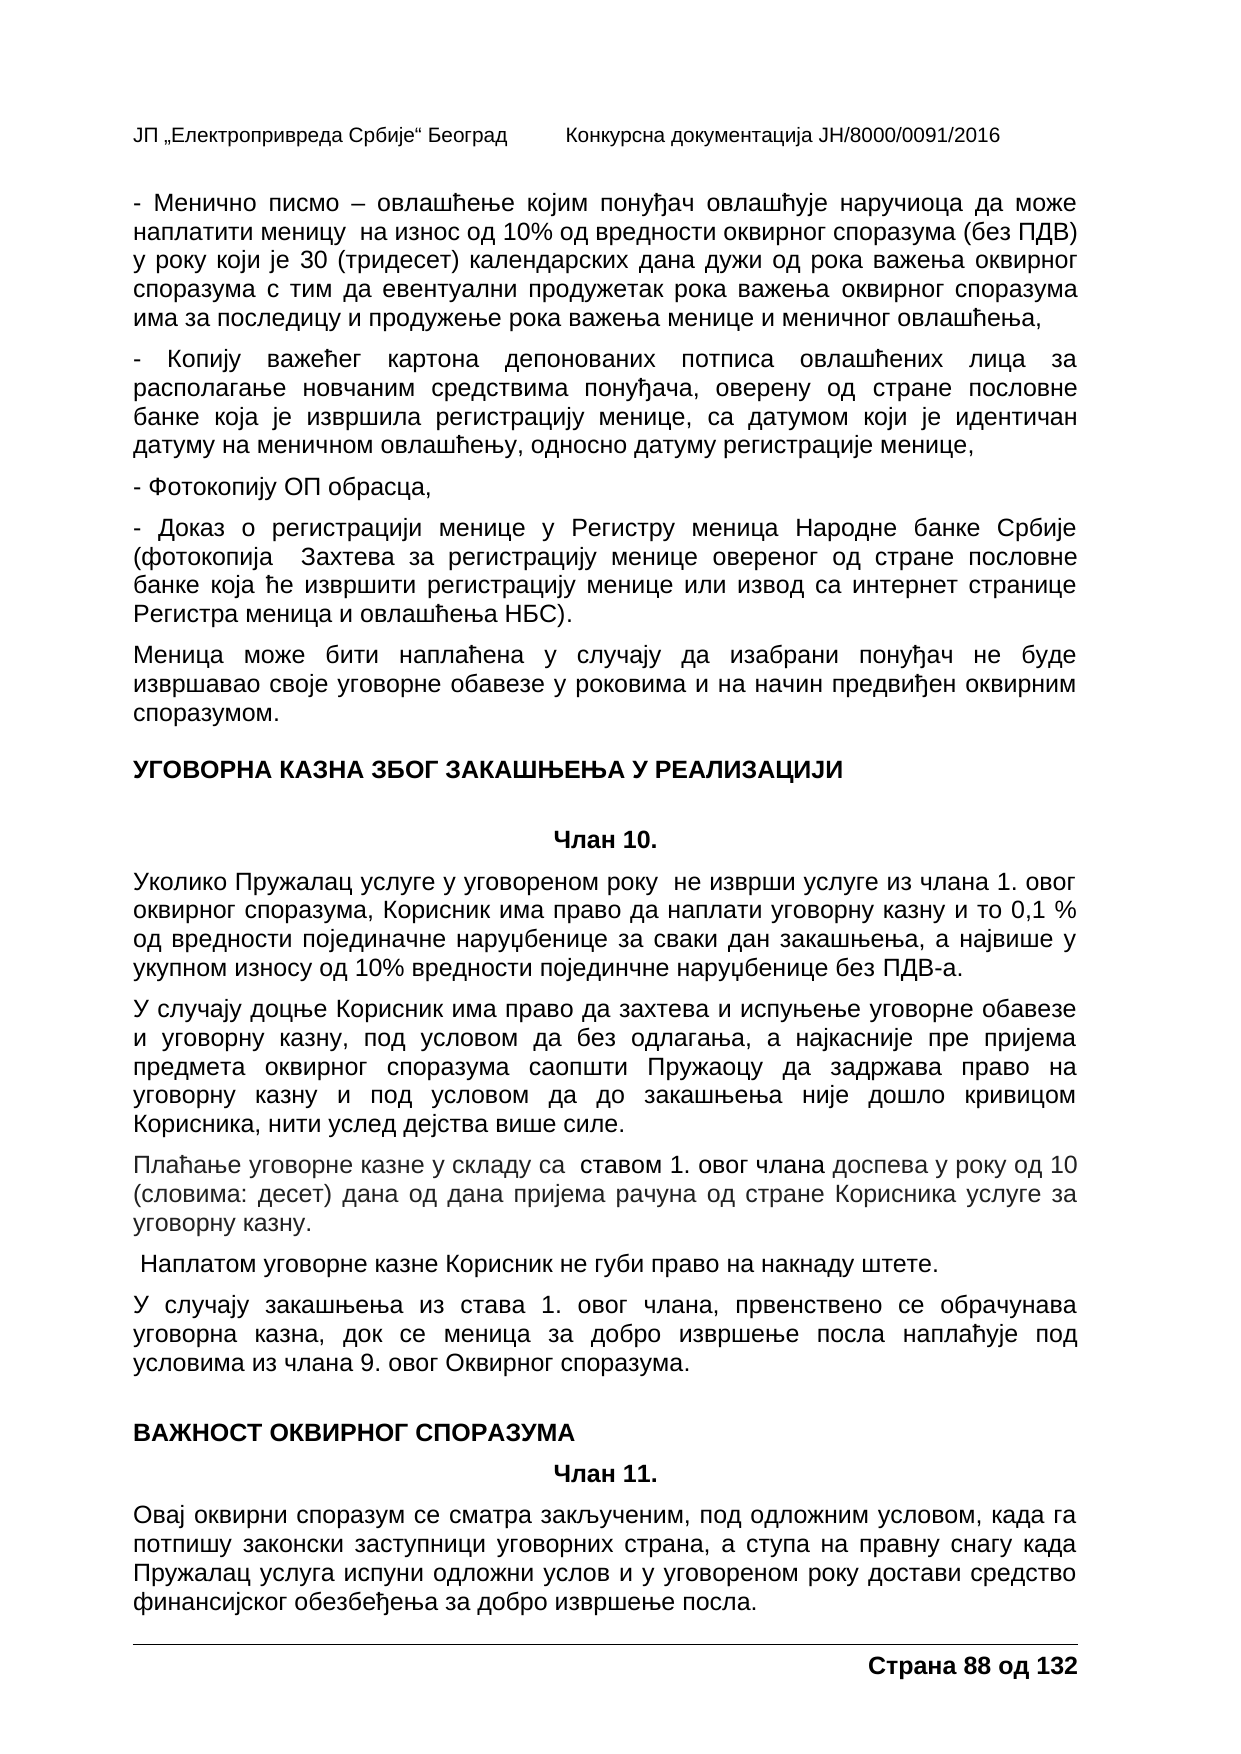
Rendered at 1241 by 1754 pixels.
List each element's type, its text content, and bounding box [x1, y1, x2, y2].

text Овај оквирни споразум се сматра закљученим, под одложним условом, када га потпишу законски заступници уговорних страна, а ступа на правну снагу када Пружалац услуга испуни одложни услов и у уговореном року достави средство финансијског обезбеђења за добро извршење посла. [133, 1501, 1078, 1616]
text У случају доцње Корисник има право да захтева и испуњење уговорне обавезе и уговорну казну, под условом да без одлагања, а најкасније пре пријема предмета оквирног споразума саопшти Пружаоцу да задржава право на уговорну казну и под условом да до закашњења није дошло кривицом Корисника, нити услед дејства више силе. [133, 994, 1078, 1138]
text - Менично писмо – овлашћење којим понуђач овлашћује наручиоца да може наплатити меницу на износ од 10% од вредности оквирног споразума (без ПДВ) у року који је 30 (тридесет) календарских дана дужи од рока важења оквирног споразума с тим да евентуални продужетак рока важења оквирног споразума има за последицу и продужење рока важења менице и меничног овлашћења, [133, 188, 1078, 332]
text - Фотокопију ОП обрасца, [133, 472, 1078, 501]
text Уколико Пружалац услуге у уговореном року не изврши услуге из члана 1. овог оквирног споразума, Корисник има право да наплати уговорну казну и то 0,1 % од вредности појединачне наруџбенице за сваки дан закашњења, а највише у укупном износу од 10% вредности појединчне наруџбенице без ПДВ-а. [133, 867, 1078, 982]
text - Копију важећег картона депонованих потписа овлашћених лица за располагање новчаним средствима понуђача, оверену од стране пословне банке која је извршила регистрацију менице, са датумом који је идентичан датуму на меничном овлашћењу, односно датуму регистрације менице, [133, 344, 1078, 459]
text Наплатом уговорне казне Корисник не губи право на накнаду штете. [133, 1249, 1078, 1278]
text Меница може бити наплаћена у случају да изабрани понуђач не буде извршавао своје уговорне обавезе у роковима и на начин предвиђен оквирним споразумом. [133, 641, 1078, 727]
text УГОВОРНА КАЗНА ЗБОГ ЗАКАШЊЕЊА У РЕАЛИЗАЦИЈИ [133, 756, 1078, 784]
text Плаћање уговорне казне у складу са ставoм 1. овог члана доспева у року од 10 (словима: десет) дана од дана пријема рачуна од стране Корисника услуге за уговорну казну. [133, 1151, 1078, 1237]
text Члан 11. [133, 1459, 1078, 1488]
text ВАЖНОСТ ОКВИРНОГ СПОРАЗУМА [133, 1418, 1078, 1447]
text Члан 10. [133, 826, 1078, 854]
text У случају закашњења из става 1. овог члана, првенствено се обрачунава уговорна казна, док се меница за добро извршење посла наплаћује под условима из члана 9. овог Оквирног споразума. [133, 1291, 1078, 1377]
text - Доказ о регистрацији менице у Регистру меница Народне банке Србије (фотокопија Захтева за регистрацију менице овереног од стране пословне банке која ће извршити регистрацију менице или извод са интернет странице Регистра меница и овлашћења НБС). [133, 513, 1078, 628]
